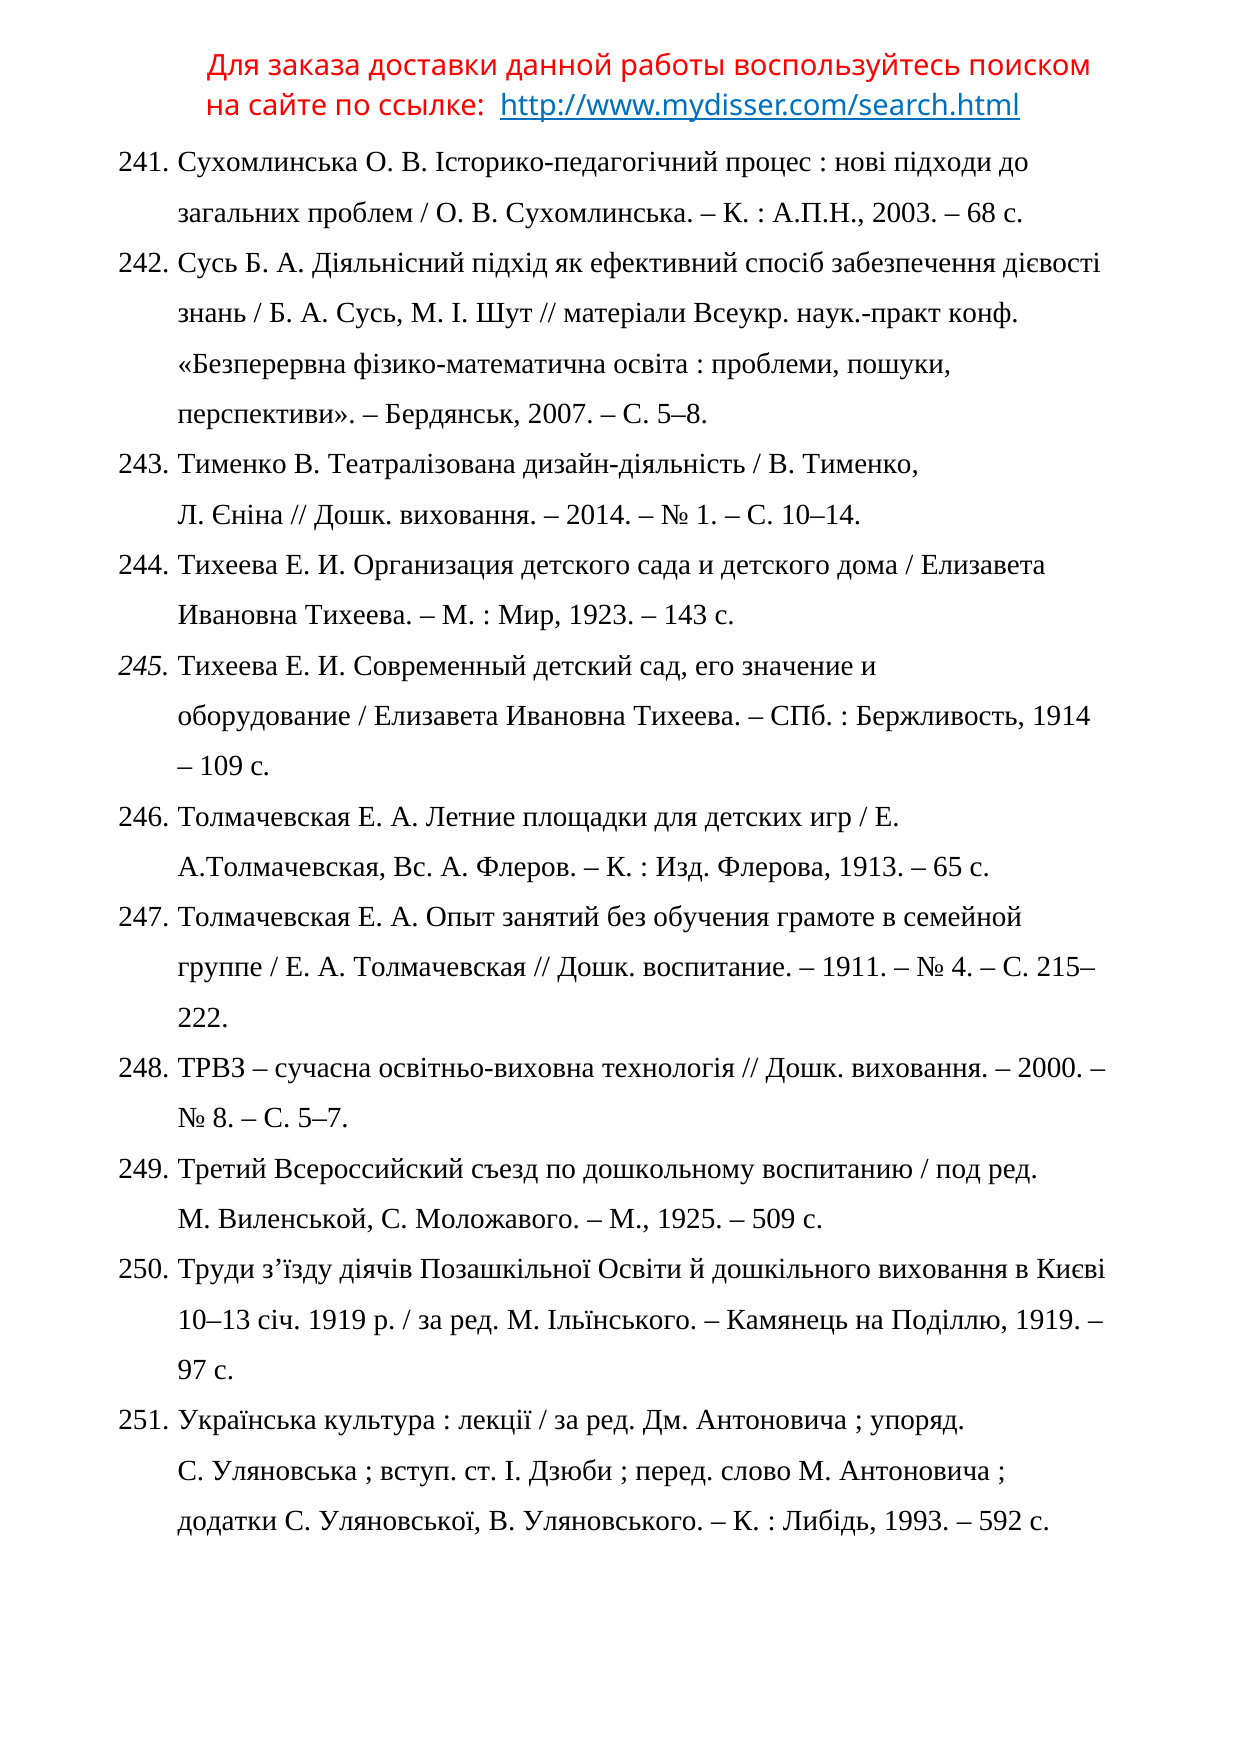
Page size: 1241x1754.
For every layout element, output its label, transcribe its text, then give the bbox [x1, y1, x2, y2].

list Українська культура : лекції / за ред. Дм. Антоновича ; упоряд. С. Уляновська ; вступ. ст. І. Дзюби ; перед. слово М. Антоновича ; додатки С. Уляновської, В. Уляновського. – К. : Либідь, 1993. – 592 с. [118, 1402, 1107, 1537]
list Труди з’їзду діячів Позашкільної Освіти й дошкільного виховання в Києві 10–13 січ. 1919 р. / за ред. М. Ільїнського. – Камянець на Поділлю, 1919. – 97 с. [118, 1251, 1107, 1386]
list Тихеева Е. И. Современный детский сад, его значение и оборудование / Елизавета Ивановна Тихеева. – СПб. : Бержливость, 1914 – 109 с. [118, 648, 1107, 782]
list Толмачевская Е. А. Летние площадки для детских игр / Е. А.Толмачевская, Вс. А. Флеров. – К. : Изд. Флерова, 1913. – 65 с. [118, 799, 1107, 882]
list Третий Всероссийский съезд по дошкольному воспитанию / под ред. М. Виленськой, С. Моложавого. – М., 1925. – 509 с. [118, 1151, 1107, 1235]
list Толмачевская Е. А. Опыт занятий без обучения грамоте в семейной группе / Е. А. Толмачевская // Дошк. воспитание. – 1911. – № 4. – С. 215–222. [118, 899, 1107, 1033]
list Тименко В. Театралізована дизайн-діяльність / В. Тименко, Л. Єніна // Дошк. виховання. – 2014. – № 1. – С. 10–14. [118, 446, 1107, 530]
list Сухомлинська О. В. Історико-педагогічний процес : нові підходи до загальних проблем / О. В. Сухомлинська. – К. : А.П.Н., 2003. – 68 c. [118, 144, 1107, 228]
list Тихеева Е. И. Организация детского сада и детского дома / Елизавета Ивановна Тихеева. – М. : Мир, 1923. – 143 с. [118, 547, 1107, 631]
list Сусь Б. А. Діяльнісний підхід як ефективний спосіб забезпечення дієвості знань / Б. А. Сусь, М. І. Шут // матеріали Всеукр. наук.-практ конф. «Безперервна фізико-математична освіта : проблеми, пошуки, перспективи». – Бердянськ, 2007. – С. 5–8. [118, 245, 1107, 430]
list ТРВЗ – сучасна освітньо-виховна технологія // Дошк. виховання. – 2000. – № 8. – С. 5–7. [118, 1050, 1107, 1134]
